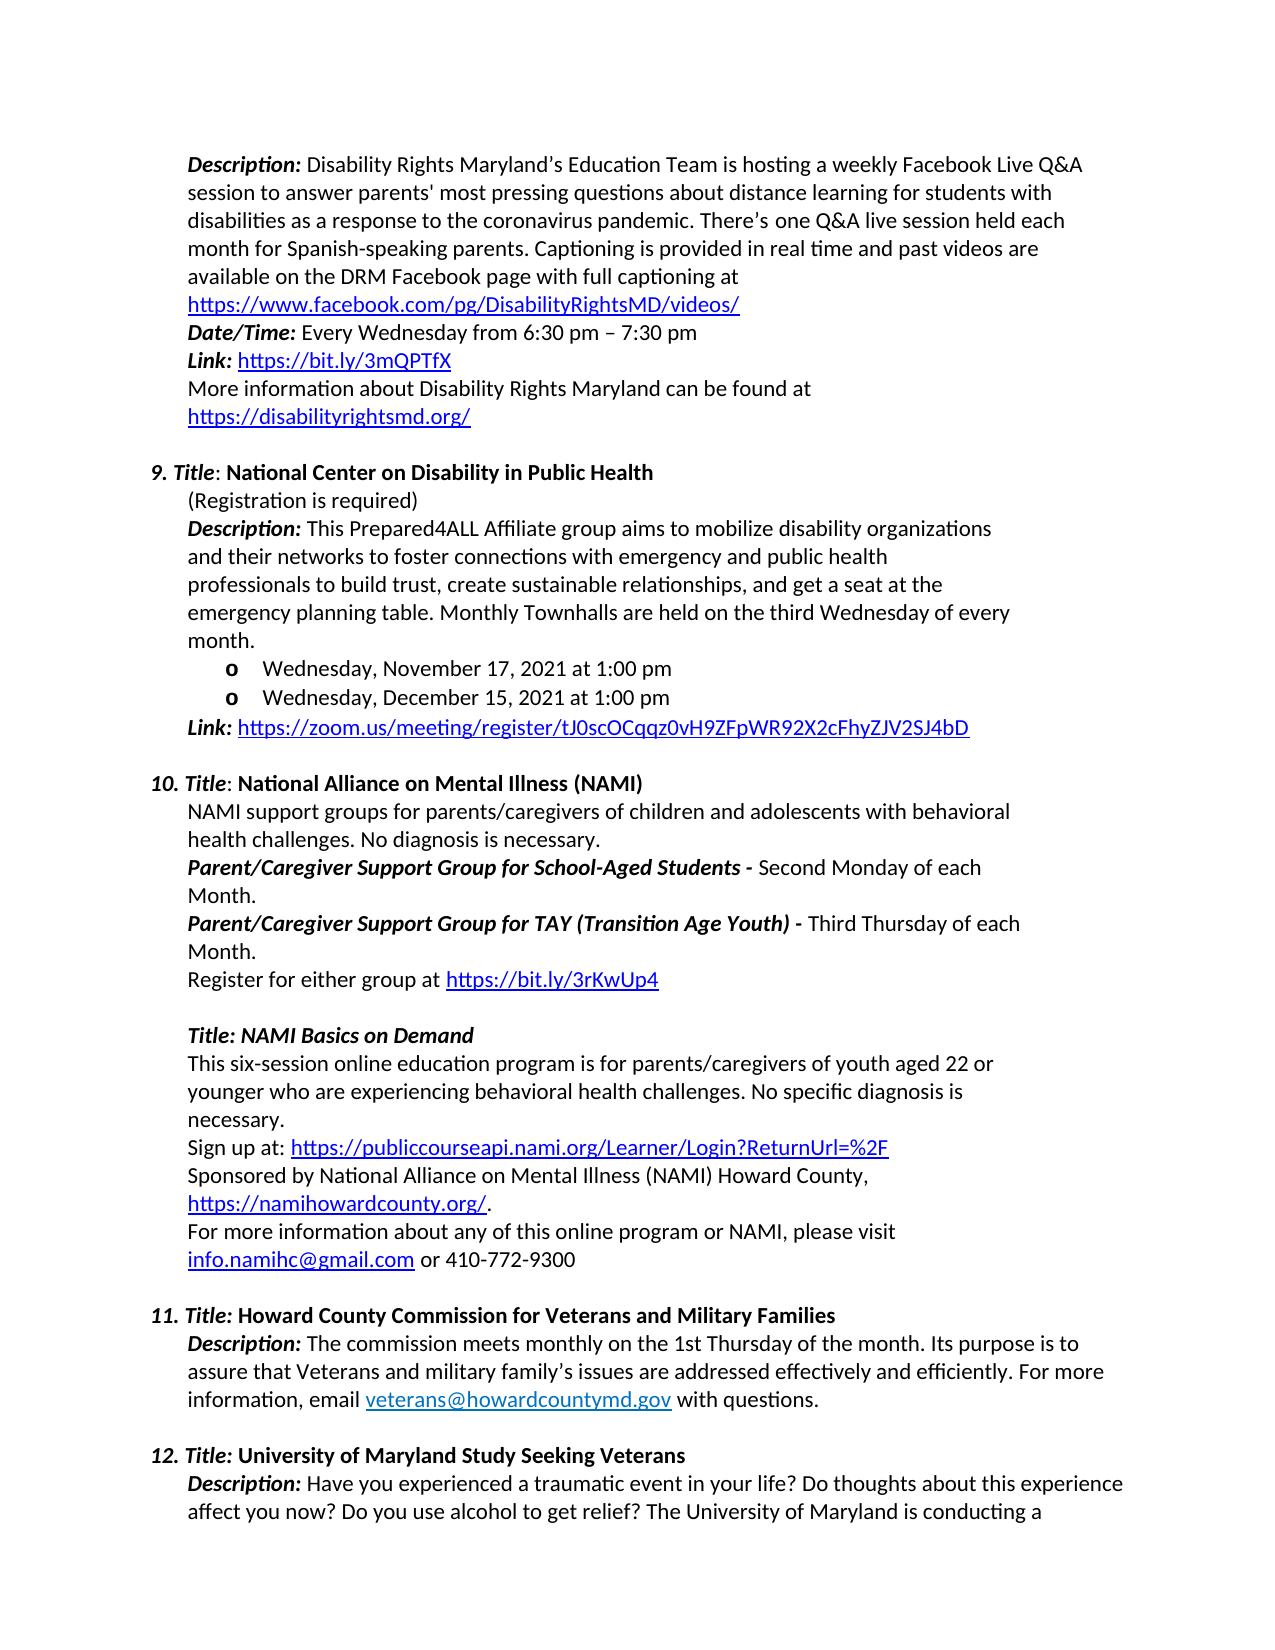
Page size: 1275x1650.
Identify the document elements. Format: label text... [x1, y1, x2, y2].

text https://disabilityrightsmd.org/ [187, 402, 1125, 430]
text 9. Title: National Center on Disability in Public Health [150, 458, 1125, 486]
text professionals to build trust, create sustainable relationships, and get a seat at the [150, 570, 1125, 598]
text Description: Disability Rights Maryland’s Education Team is hosting a weekly Facebook Live Q&A session to answer parents' most pressing questions about distance learning for students with disabilities as a response to the coronavirus pandemic. There’s one Q&A live session held each month for Spanish-speaking parents. Captioning is provided in real time and past videos are available on the DRM Facebook page with full captioning at [187, 150, 1125, 290]
text NAMI support groups for parents/caregivers of children and adolescents with behavioral [150, 797, 1125, 825]
text https://namihowardcounty.org/. [150, 1189, 1125, 1217]
text 10. Title: National Alliance on Mental Illness (NAMI) [150, 769, 1125, 797]
text emergency planning table. Monthly Townhalls are held on the third Wednesday of every [150, 598, 1125, 626]
text Month. [150, 881, 1125, 909]
text health challenges. No diagnosis is necessary. [150, 825, 1125, 853]
list Wednesday, December 15, 2021 at 1:00 pm [225, 683, 1125, 713]
text 12. Title: University of Maryland Study Seeking Veterans [150, 1441, 1125, 1469]
text Link: https://zoom.us/meeting/register/tJ0scOCqqz0vH9ZFpWR92X2cFhyZJV2SJ4bD [187, 713, 1125, 741]
text Register for either group at https://bit.ly/3rKwUp4 [150, 965, 1125, 993]
text Parent/Caregiver Support Group for TAY (Transition Age Youth) - Third Thursday of each [150, 909, 1125, 937]
text Title: NAMI Basics on Demand [150, 1021, 1125, 1049]
text Sponsored by National Alliance on Mental Illness (NAMI) Howard County, [150, 1161, 1125, 1189]
text 11. Title: Howard County Commission for Veterans and Military Families [150, 1301, 1125, 1329]
text Sign up at: https://publiccourseapi.nami.org/Learner/Login?ReturnUrl=%2F [150, 1133, 1125, 1161]
text For more information about any of this online program or NAMI, please visit [150, 1217, 1125, 1245]
text Description: The commission meets monthly on the 1st Thursday of the month. Its purpose is to assure that Veterans and military family’s issues are addressed effectively and efficiently. For more information, email veterans@howardcountymd.gov with questions. [187, 1329, 1125, 1413]
list Wednesday, November 17, 2021 at 1:00 pm [225, 654, 1125, 683]
text Parent/Caregiver Support Group for School-Aged Students - Second Monday of each [150, 853, 1125, 881]
text info.namihc@gmail.com or 410-772-9300 [150, 1245, 1125, 1273]
text https://www.facebook.com/pg/DisabilityRightsMD/videos/ [187, 290, 1125, 318]
text Month. [150, 937, 1125, 965]
text This six-session online education program is for parents/caregivers of youth aged 22 or [150, 1049, 1125, 1077]
text necessary. [150, 1105, 1125, 1133]
text (Registration is required) [187, 486, 1125, 514]
text month. [150, 626, 1125, 654]
text Link: https://bit.ly/3mQPTfX [187, 346, 1125, 374]
text younger who are experiencing behavioral health challenges. No specific diagnosis is [150, 1077, 1125, 1105]
text and their networks to foster connections with emergency and public health [150, 542, 1125, 570]
text Date/Time: Every Wednesday from 6:30 pm – 7:30 pm [187, 318, 1125, 346]
text Description: This Prepared4ALL Affiliate group aims to mobilize disability organizations [150, 514, 1125, 542]
text More information about Disability Rights Maryland can be found at [187, 374, 1125, 402]
